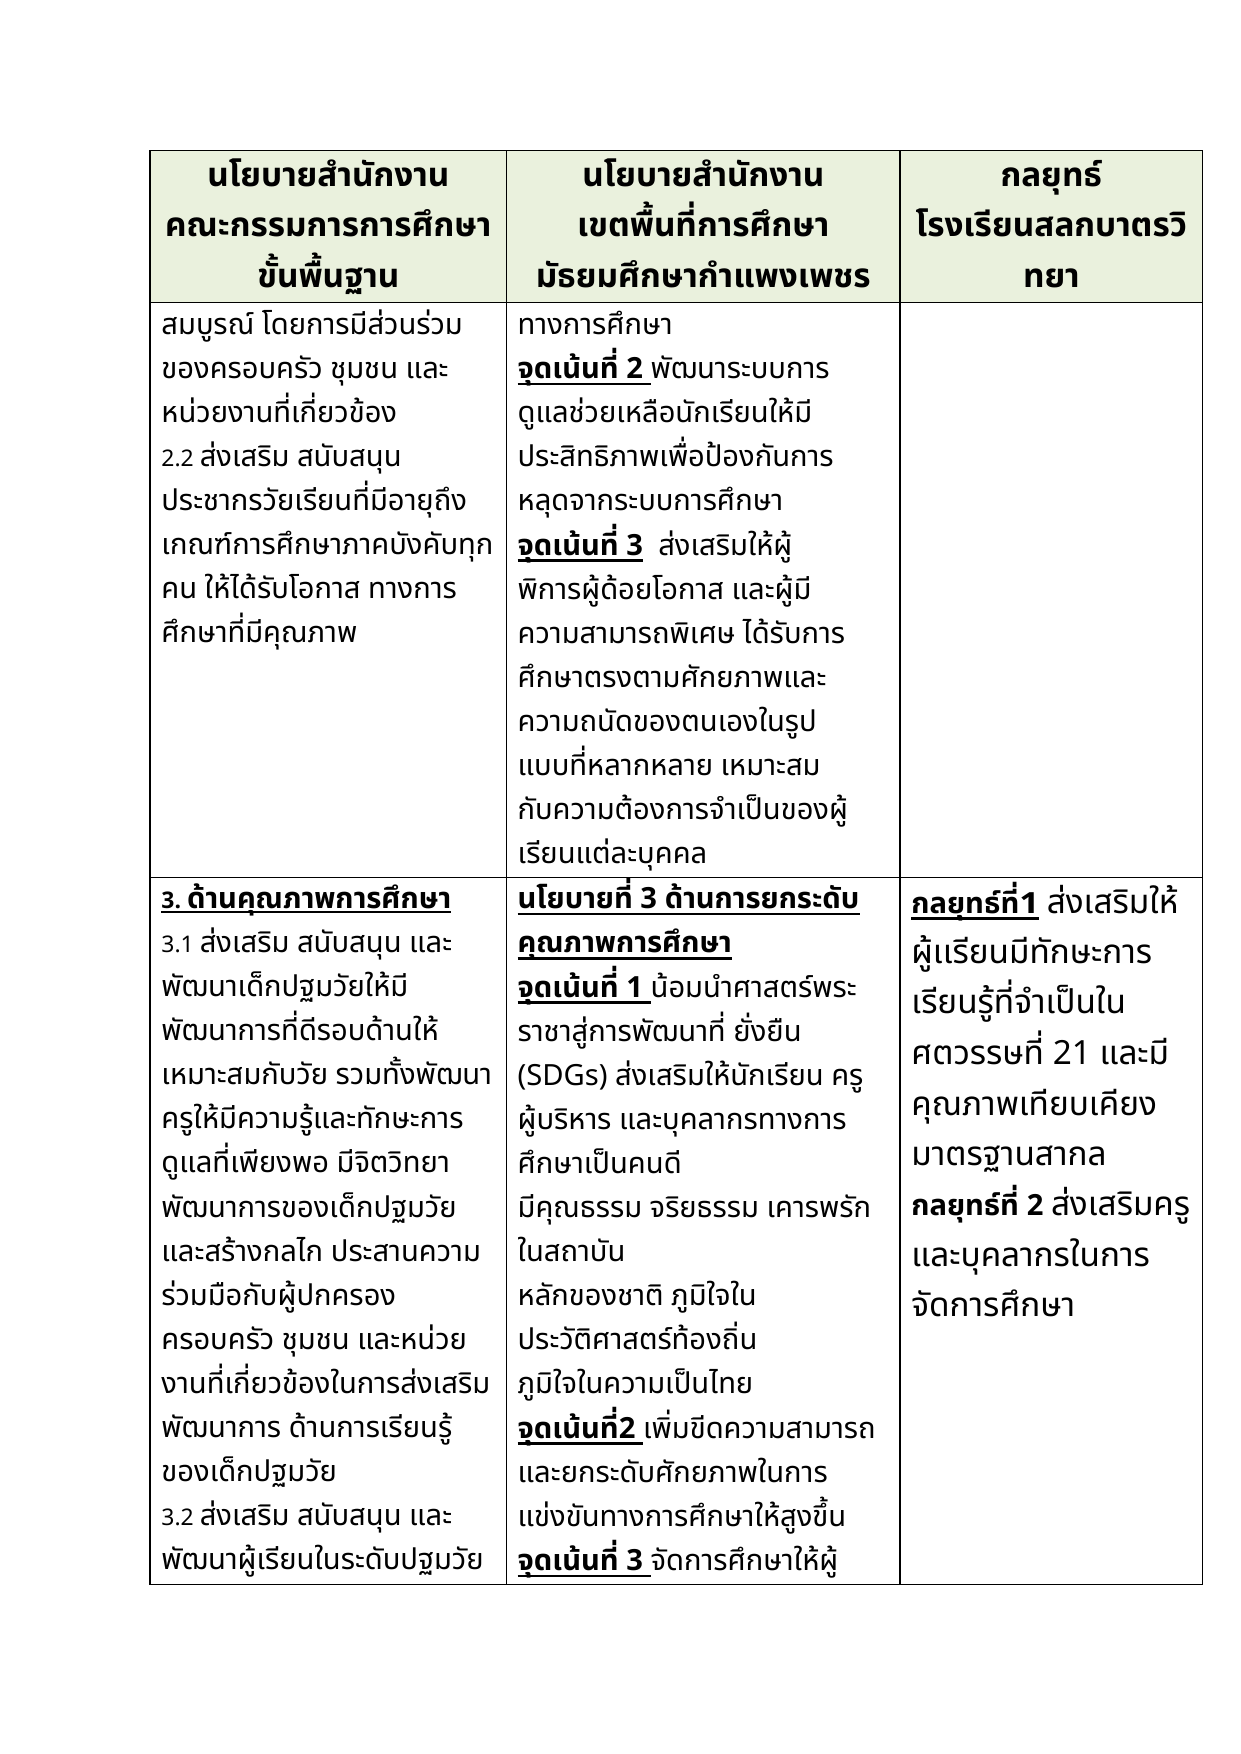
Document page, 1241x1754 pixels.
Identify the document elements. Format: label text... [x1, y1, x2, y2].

table_header นโยบายสำนักงาน เขตพื้นที่การศึกษามัธยมศึกษากำแพงเพชร [507, 151, 899, 302]
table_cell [151, 878, 506, 1584]
table_header กลยุทธ์ โรงเรียนสลกบาตรวิทยา [901, 151, 1202, 302]
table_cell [507, 303, 899, 877]
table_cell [507, 878, 899, 1584]
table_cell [151, 303, 506, 877]
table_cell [901, 878, 1202, 1584]
table_header นโยบายสำนักงาน คณะกรรมการการศึกษาขั้นพื้นฐาน [151, 151, 506, 302]
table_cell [901, 303, 1202, 877]
